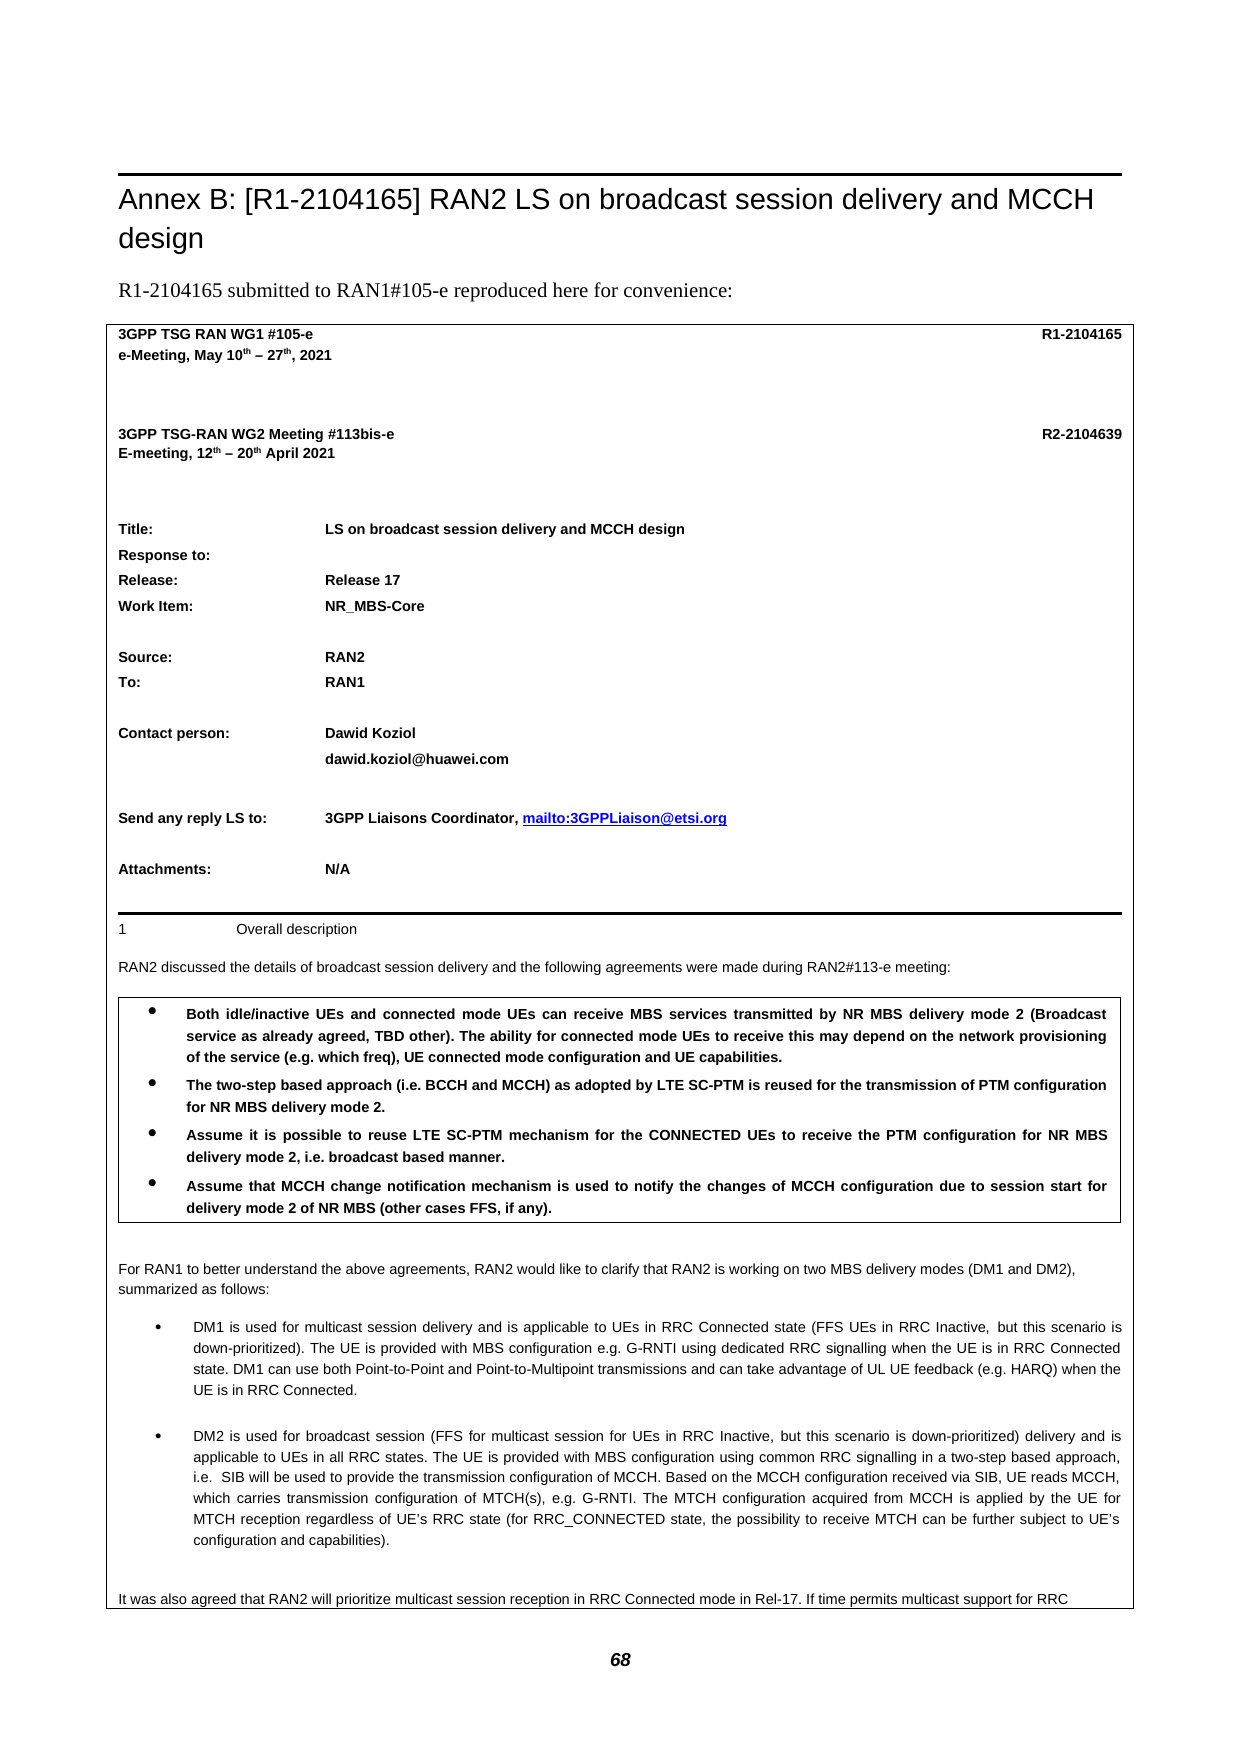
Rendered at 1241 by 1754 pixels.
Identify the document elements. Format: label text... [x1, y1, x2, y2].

subtitle Annex B: [R1-2104165] RAN2 LS on broadcast session delivery and MCCH design [118, 176, 1122, 254]
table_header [107, 325, 1133, 1608]
text R1-2104165 submitted to RAN1#105-e reproduced here for convenience: [118, 278, 1122, 302]
